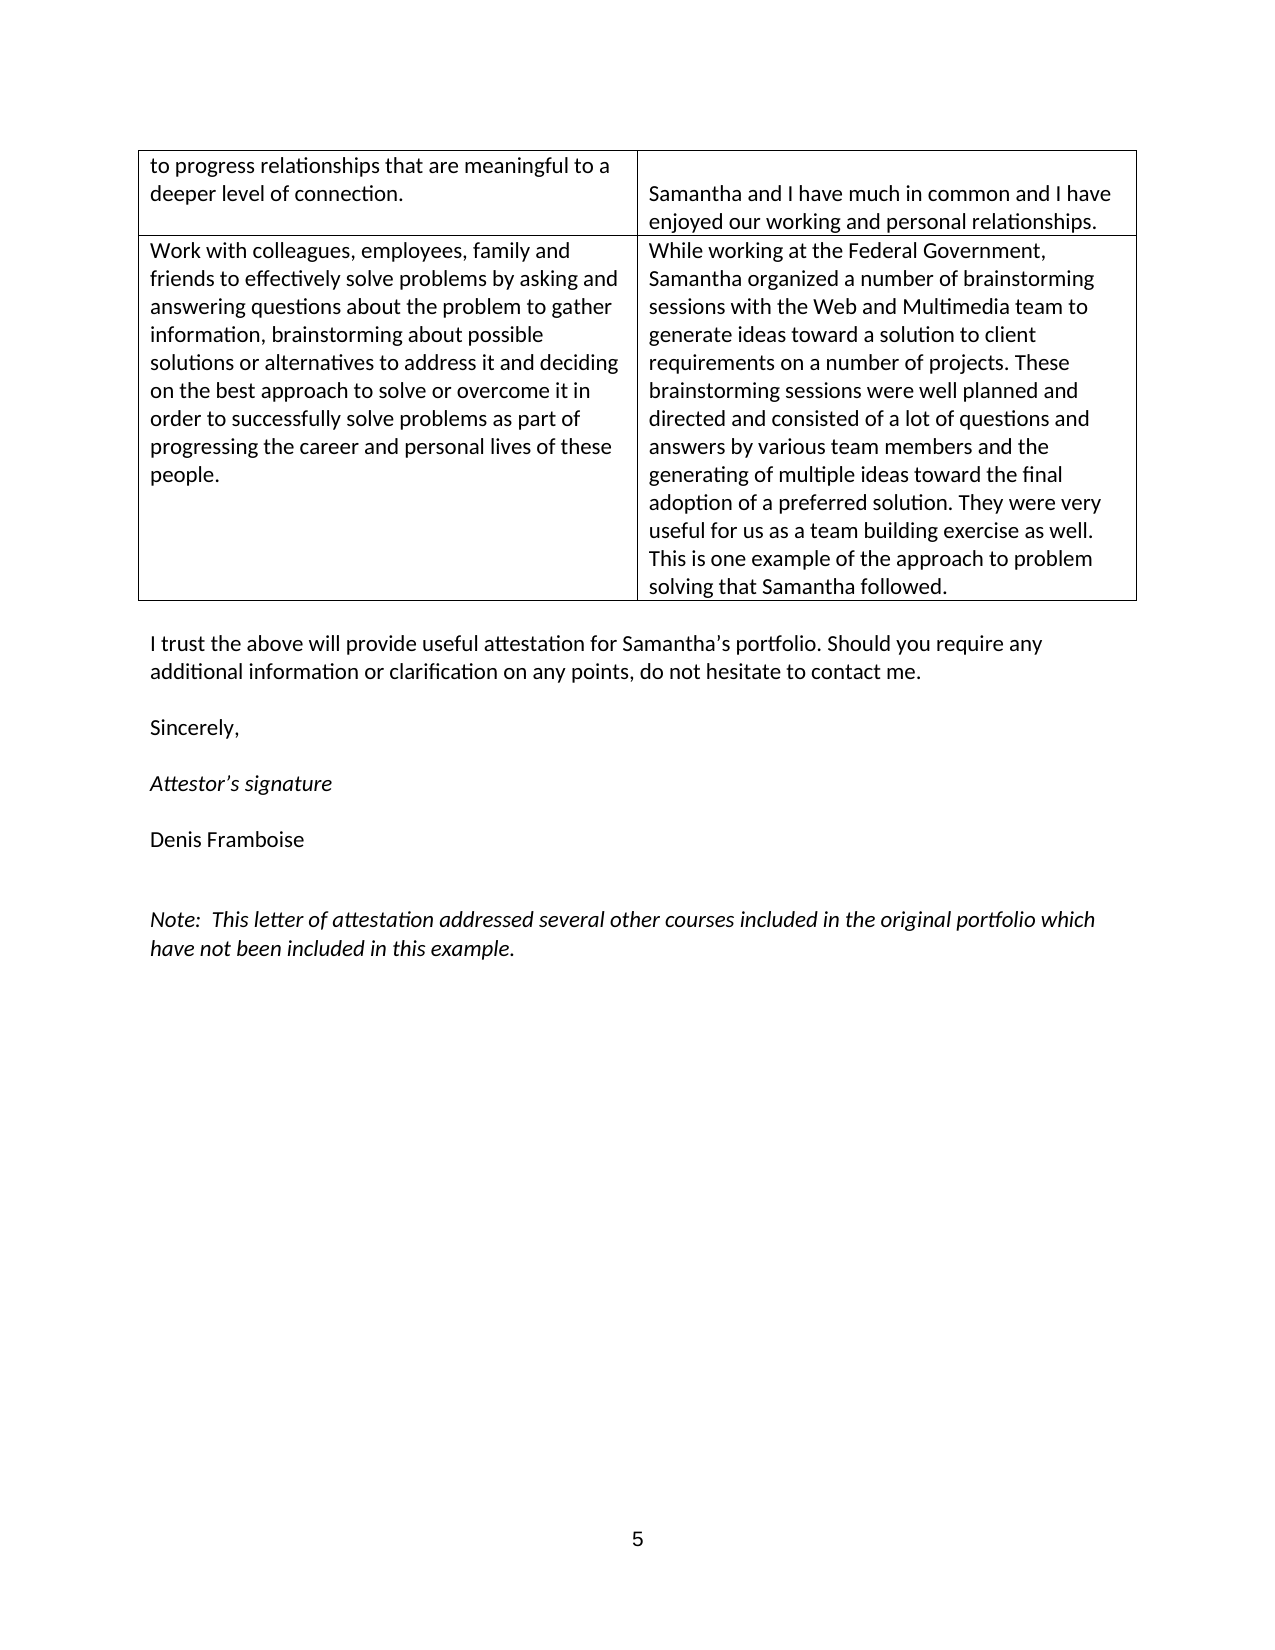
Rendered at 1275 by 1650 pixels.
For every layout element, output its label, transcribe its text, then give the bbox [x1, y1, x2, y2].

table_cell Work with colleagues, employees, family and friends to effectively solve problems by asking and answering questions about the problem to gather information, brainstorming about possible solutions or alternatives to address it and deciding on the best approach to solve or overcome it in order to successfully solve problems as part of progressing the career and personal lives of these people. [139, 236, 637, 600]
text Note: This letter of attestation addressed several other courses included in the original portfolio which have not been included in this example. [150, 906, 1125, 962]
text Attestor’s signature [150, 769, 1125, 798]
text Sincerely, [150, 713, 1125, 742]
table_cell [638, 151, 1136, 235]
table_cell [139, 151, 637, 235]
text I trust the above will provide useful attestation for Samantha’s portfolio. Should you require any additional information or clarification on any points, do not hesitate to contact me. [150, 629, 1125, 686]
text Denis Framboise [150, 826, 1125, 878]
table_cell While working at the Federal Government, Samantha organized a number of brainstorming sessions with the Web and Multimedia team to generate ideas toward a solution to client requirements on a number of projects. These brainstorming sessions were well planned and directed and consisted of a lot of questions and answers by various team members and the generating of multiple ideas toward the final adoption of a preferred solution. They were very useful for us as a team building exercise as well. This is one example of the approach to problem solving that Samantha followed. [638, 236, 1136, 600]
